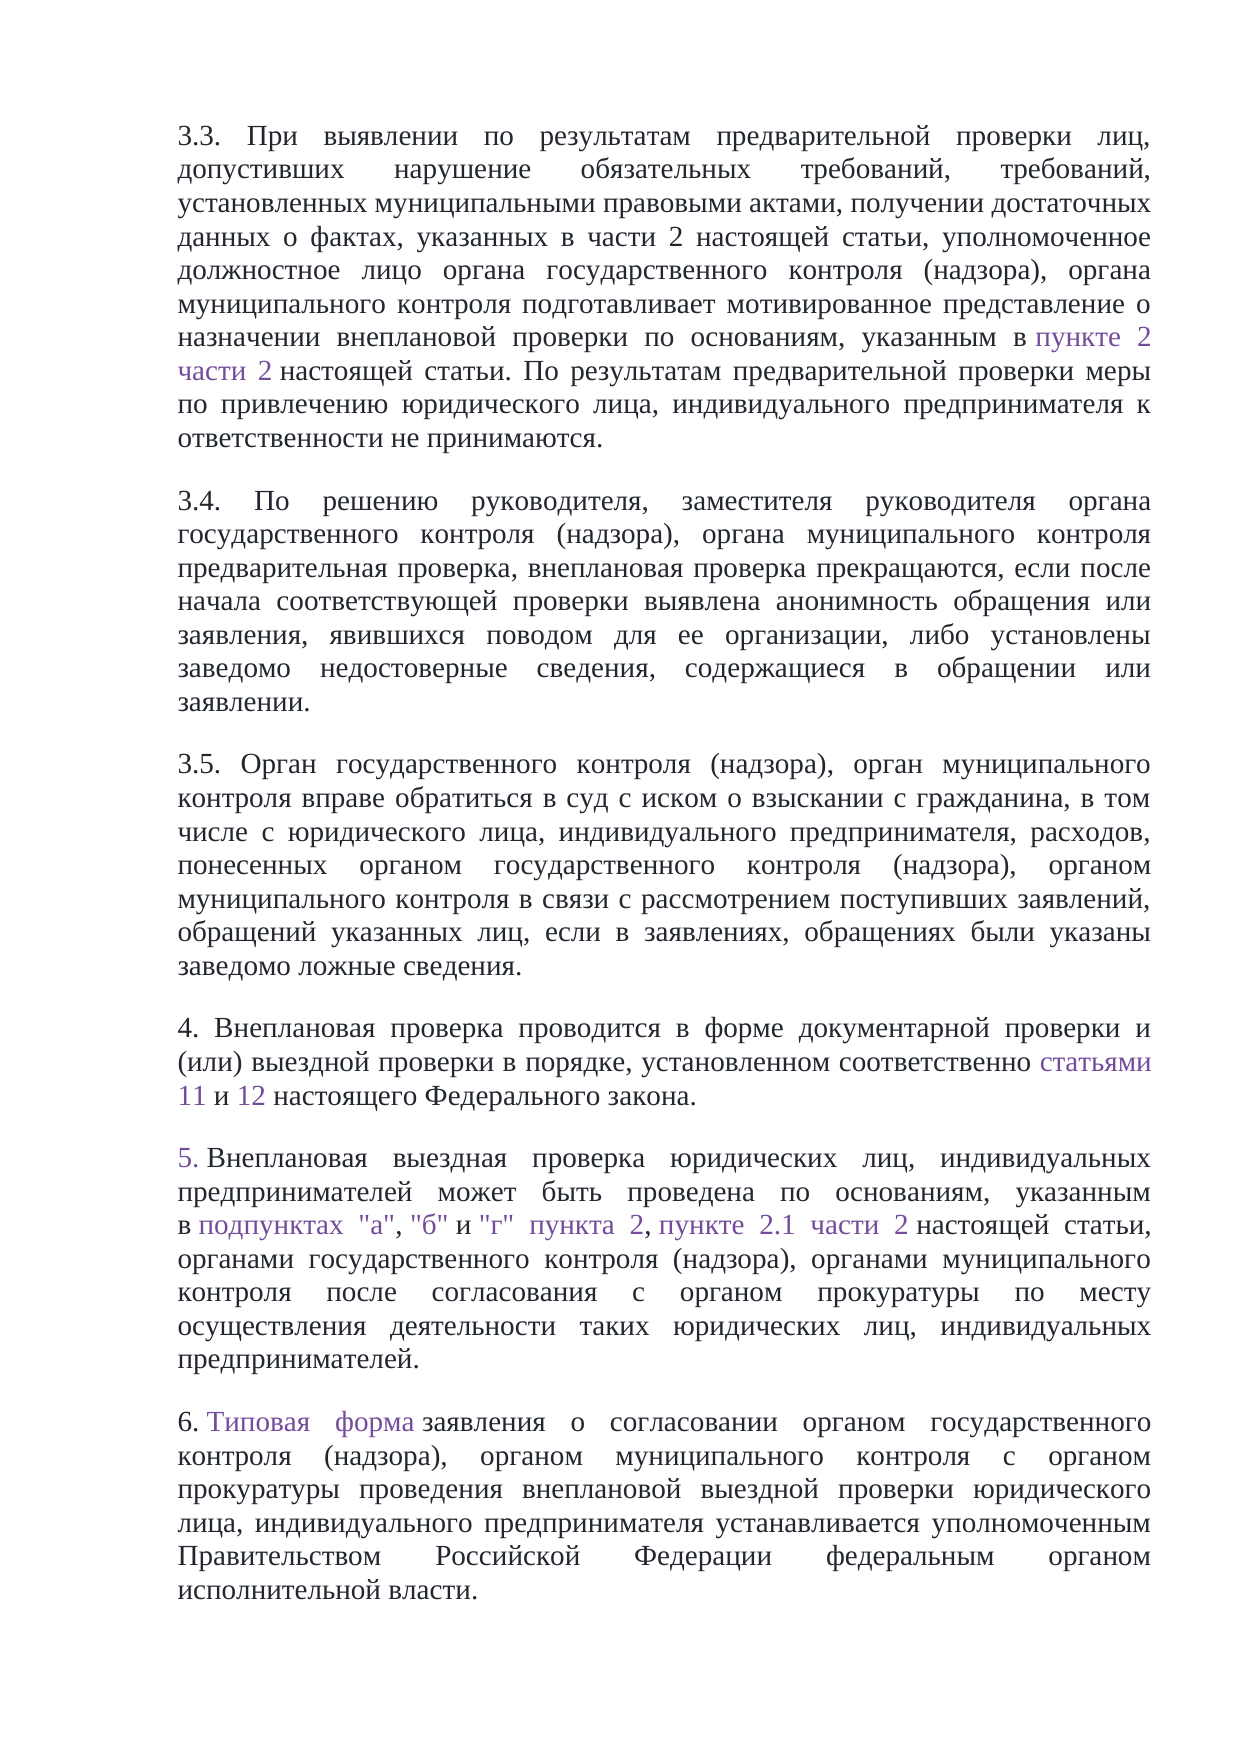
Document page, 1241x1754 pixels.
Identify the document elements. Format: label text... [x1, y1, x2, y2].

text 3.5. Орган государственного контроля (надзора), орган муниципального контроля вправе обратиться в суд с иском о взыскании с гражданина, в том числе с юридического лица, индивидуального предпринимателя, расходов, понесенных органом государственного контроля (надзора), органом муниципального контроля в связи с рассмотрением поступивших заявлений, обращений указанных лиц, если в заявлениях, обращениях были указаны заведомо ложные сведения. [177, 747, 1152, 981]
text 5. Внеплановая выездная проверка юридических лиц, индивидуальных предпринимателей может быть проведена по основаниям, указанным в подпунктах "а", "б" и "г" пункта 2, пункте 2.1 части 2 настоящей статьи, органами государственного контроля (надзора), органами муниципального контроля после согласования с органом прокуратуры по месту осуществления деятельности таких юридических лиц, индивидуальных предпринимателей. [177, 1140, 1152, 1375]
text 6. Типовая форма заявления о согласовании органом государственного контроля (надзора), органом муниципального контроля с органом прокуратуры проведения внеплановой выездной проверки юридического лица, индивидуального предпринимателя устанавливается уполномоченным Правительством Российской Федерации федеральным органом исполнительной власти. [177, 1404, 1152, 1606]
text 3.3. При выявлении по результатам предварительной проверки лиц, допустивших нарушение обязательных требований, требований, установленных муниципальными правовыми актами, получении достаточных данных о фактах, указанных в части 2 настоящей статьи, уполномоченное должностное лицо органа государственного контроля (надзора), органа муниципального контроля подготавливает мотивированное представление о назначении внеплановой проверки по основаниям, указанным в пункте 2 части 2 настоящей статьи. По результатам предварительной проверки меры по привлечению юридического лица, индивидуального предпринимателя к ответственности не принимаются. [177, 118, 1152, 453]
text 3.4. По решению руководителя, заместителя руководителя органа государственного контроля (надзора), органа муниципального контроля предварительная проверка, внеплановая проверка прекращаются, если после начала соответствующей проверки выявлена анонимность обращения или заявления, явившихся поводом для ее организации, либо установлены заведомо недостоверные сведения, содержащиеся в обращении или заявлении. [177, 483, 1152, 717]
text 4. Внеплановая проверка проводится в форме документарной проверки и (или) выездной проверки в порядке, установленном соответственно статьями 11 и 12 настоящего Федерального закона. [177, 1011, 1152, 1111]
